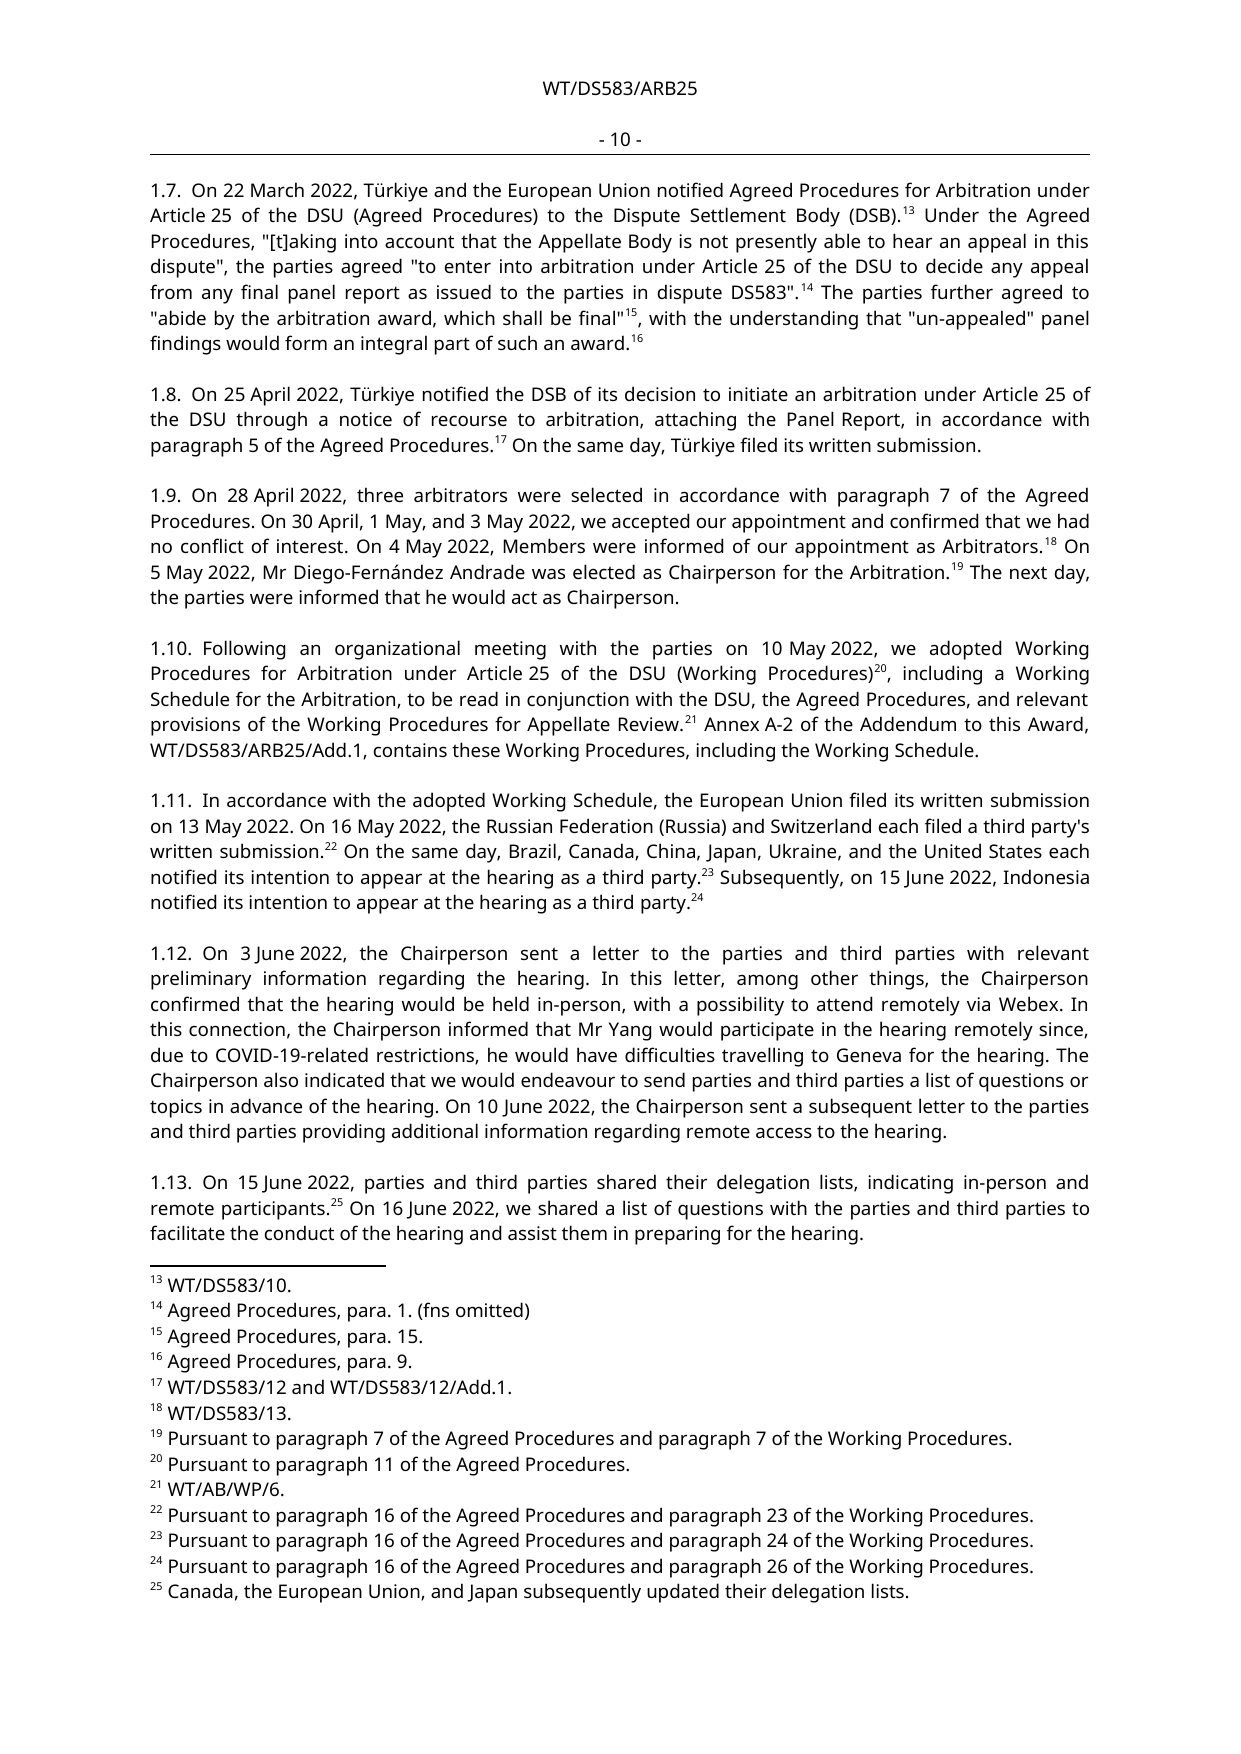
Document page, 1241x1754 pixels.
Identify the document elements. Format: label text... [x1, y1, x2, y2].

list On 25 April 2022, Türkiye notified the DSB of its decision to initiate an arbitration under Article 25 of the DSU through a notice of recourse to arbitration, attaching the Panel Report, in accordance with paragraph 5 of the Agreed Procedures. On the same day, Türkiye filed its written submission. [150, 381, 1090, 457]
list Following an organizational meeting with the parties on 10 May 2022, we adopted Working Procedures for Arbitration under Article 25 of the DSU (Working Procedures), including a Working Schedule for the Arbitration, to be read in conjunction with the DSU, the Agreed Procedures, and relevant provisions of the Working Procedures for Appellate Review. Annex A-2 of the Addendum to this Award, WT/DS583/ARB25/Add.1, contains these Working Procedures, including the Working Schedule. [150, 635, 1090, 763]
list On 28 April 2022, three arbitrators were selected in accordance with paragraph 7 of the Agreed Procedures. On 30 April, 1 May, and 3 May 2022, we accepted our appointment and confirmed that we had no conflict of interest. On 4 May 2022, Members were informed of our appointment as Arbitrators. On 5 May 2022, Mr Diego-Fernández Andrade was elected as Chairperson for the Arbitration. The next day, the parties were informed that he would act as Chairperson. [150, 482, 1090, 610]
list In accordance with the adopted Working Schedule, the European Union filed its written submission on 13 May 2022. On 16 May 2022, the Russian Federation (Russia) and Switzerland each filed a third party's written submission. On the same day, Brazil, Canada, China, Japan, Ukraine, and the United States each notified its intention to appear at the hearing as a third party. Subsequently, on 15 June 2022, Indonesia notified its intention to appear at the hearing as a third party. [150, 788, 1090, 915]
list On 3 June 2022, the Chairperson sent a letter to the parties and third parties with relevant preliminary information regarding the hearing. In this letter, among other things, the Chairperson confirmed that the hearing would be held in-person, with a possibility to attend remotely via Webex. In this connection, the Chairperson informed that Mr Yang would participate in the hearing remotely since, due to COVID-19-related restrictions, he would have difficulties travelling to Geneva for the hearing. The Chairperson also indicated that we would endeavour to send parties and third parties a list of questions or topics in advance of the hearing. On 10 June 2022, the Chairperson sent a subsequent letter to the parties and third parties providing additional information regarding remote access to the hearing. [150, 940, 1090, 1144]
list On 15 June 2022, parties and third parties shared their delegation lists, indicating in-person and remote participants. On 16 June 2022, we shared a list of questions with the parties and third parties to facilitate the conduct of the hearing and assist them in preparing for the hearing. [150, 1169, 1090, 1246]
list On 22 March 2022, Türkiye and the European Union notified Agreed Procedures for Arbitration under Article 25 of the DSU (Agreed Procedures) to the Dispute Settlement Body (DSB). Under the Agreed Procedures, "[t]aking into account that the Appellate Body is not presently able to hear an appeal in this dispute", the parties agreed "to enter into arbitration under Article 25 of the DSU to decide any appeal from any final panel report as issued to the parties in dispute DS583". The parties further agreed to "abide by the arbitration award, which shall be final", with the understanding that "un-appealed" panel findings would form an integral part of such an award. [150, 177, 1090, 356]
